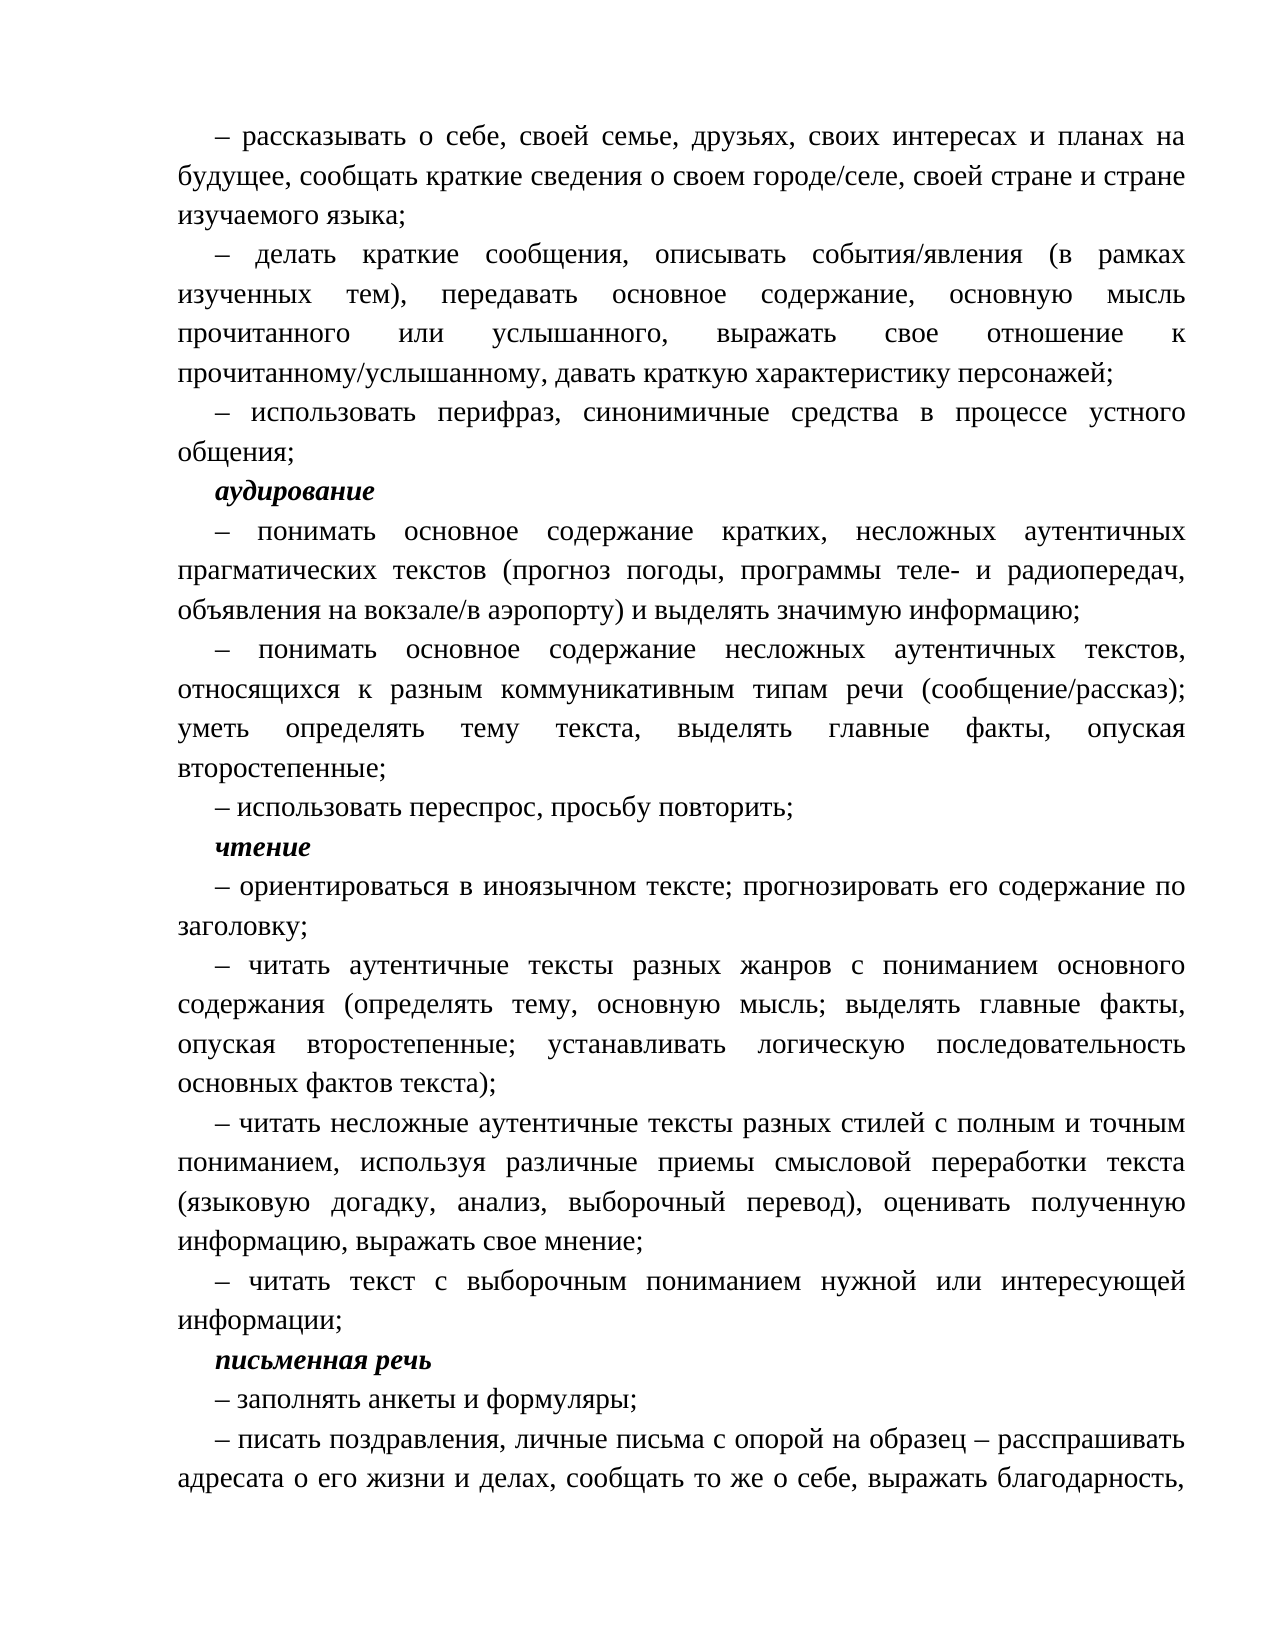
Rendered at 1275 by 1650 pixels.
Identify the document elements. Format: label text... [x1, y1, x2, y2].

text – читать аутентичные тексты разных жанров с пониманием основного содержания (определять тему, основную мысль; выделять главные факты, опуская второстепенные; устанавливать логическую последовательность основных фактов текста); [177, 947, 1186, 1099]
text – заполнять анкеты и формуляры; [177, 1381, 1186, 1415]
text – делать краткие сообщения, описывать события/явления (в рамках изученных тем), передавать основное содержание, основную мысль прочитанного или услышанного, выражать свое отношение к прочитанному/услышанному, давать краткую характеристику персонажей; [177, 237, 1186, 388]
text – читать текст с выборочным пониманием нужной или интересующей информации; [177, 1263, 1186, 1336]
text – читать несложные аутентичные тексты разных стилей с полным и точным пониманием, используя различные приемы смысловой переработки текста (языковую догадку, анализ, выборочный перевод), оценивать полученную информацию, выражать свое мнение; [177, 1105, 1186, 1257]
text аудирование [177, 473, 1186, 507]
text чтение [177, 829, 1186, 862]
text – понимать основное содержание кратких, несложных аутентичных прагматических текстов (прогноз погоды, программы теле- и радиопередач, объявления на вокзале/в аэропорту) и выделять значимую информацию; [177, 513, 1186, 625]
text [177, 1421, 1186, 1494]
text – использовать перифраз, синонимичные средства в процессе устного общения; [177, 394, 1186, 467]
text – понимать основное содержание несложных аутентичных текстов, относящихся к разным коммуникативным типам речи (сообщение/рассказ); уметь определять тему текста, выделять главные факты, опуская второстепенные; [177, 631, 1186, 783]
text – ориентироваться в иноязычном тексте; прогнозировать его содержание по заголовку; [177, 868, 1186, 941]
text – рассказывать о себе, своей семье, друзьях, своих интересах и планах на будущее, сообщать краткие сведения о своем городе/селе, своей стране и стране изучаемого языка; [177, 118, 1186, 231]
text письменная речь [177, 1342, 1186, 1376]
text – использовать переспрос, просьбу повторить; [177, 789, 1186, 823]
